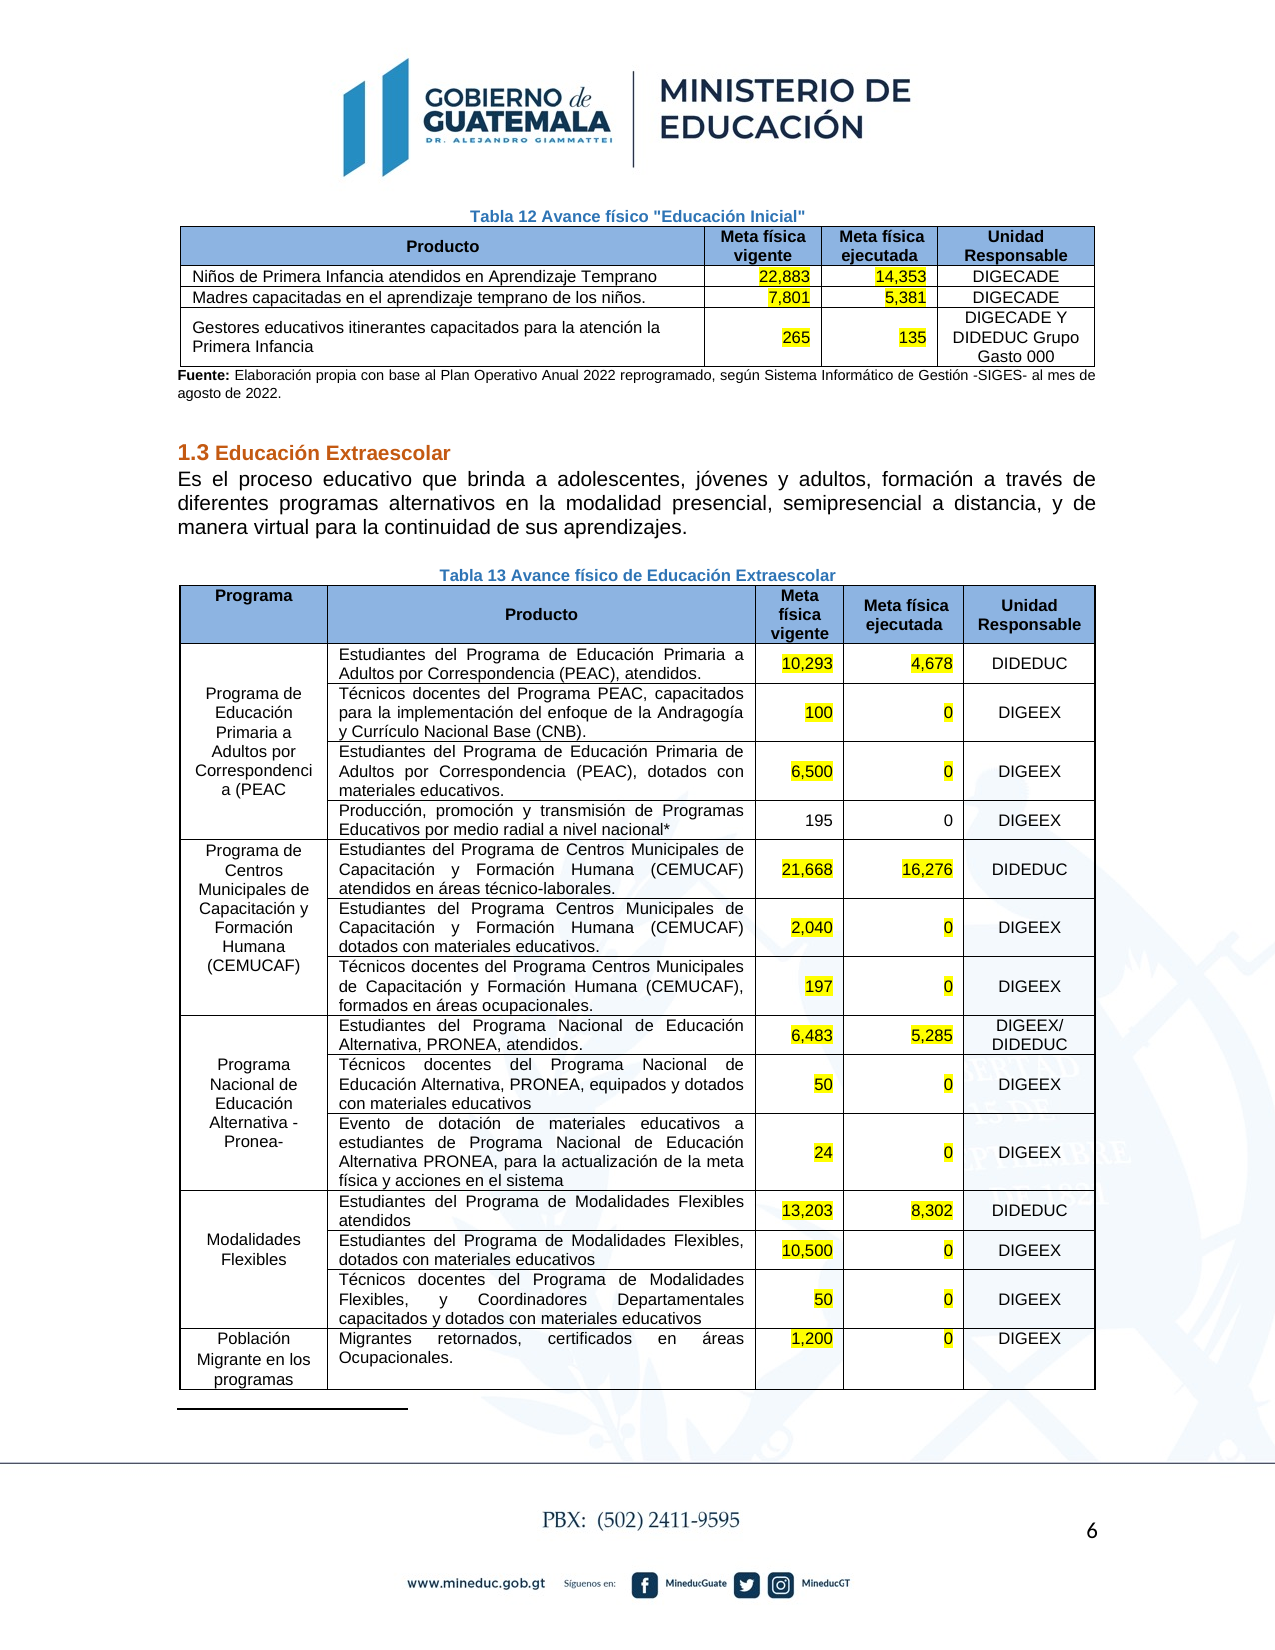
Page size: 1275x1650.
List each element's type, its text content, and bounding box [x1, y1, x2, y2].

table_cell 10,500 [756, 1231, 843, 1269]
table_cell Producción, promoción y transmisión de Programas Educativos por medio radial a nivel nacional* [328, 801, 755, 839]
table_header Producto [181, 227, 704, 265]
table_cell 21,668 [756, 840, 843, 898]
table_cell 16,276 [844, 840, 963, 898]
table_cell DIGEEX [964, 1114, 1094, 1190]
table_header Unidad Responsable [938, 227, 1094, 265]
text Tabla 12 Avance físico "Educación Inicial" [177, 207, 1098, 226]
table_cell 4,678 [844, 644, 963, 683]
table_cell DIDEDUC [964, 644, 1094, 683]
table_cell 50 [756, 1055, 843, 1113]
table_cell 100 [756, 684, 843, 741]
table_header Meta física ejecutada [822, 227, 937, 265]
table_cell DIDEDUC [964, 840, 1094, 898]
table_cell Estudiantes del Programa de Educación Primaria de Adultos por Correspondencia (PEAC), dotados con materiales educativos. [328, 742, 755, 800]
table_header Meta física vigente [705, 227, 821, 265]
table_header Meta física ejecutada [844, 586, 963, 643]
table_cell Programa de Centros Municipales de Capacitación y Formación Humana (CEMUCAF) [181, 840, 327, 1015]
table_cell 6,500 [756, 742, 843, 800]
table_cell Técnicos docentes del Programa Nacional de Educación Alternativa, PRONEA, equipados y dotados con materiales educativos [328, 1055, 755, 1113]
table_cell Estudiantes del Programa de Educación Primaria a Adultos por Correspondencia (PEAC), atendidos. [328, 644, 755, 683]
table_header Producto [328, 586, 755, 643]
table_cell 265 [705, 308, 821, 366]
table_cell 22,883 [705, 266, 821, 286]
table_cell Estudiantes del Programa de Modalidades Flexibles atendidos [328, 1191, 755, 1230]
list Educación Extraescolar [177, 439, 1098, 465]
table_cell Programa de Educación Primaria a Adultos por Correspondencia (PEAC [181, 644, 327, 839]
table_cell 2,040 [756, 899, 843, 956]
table_cell 5,381 [822, 287, 937, 307]
table_cell DIGEEX [964, 742, 1094, 800]
table_cell DIGEEX [964, 1055, 1094, 1113]
table_cell Técnicos docentes del Programa de Modalidades Flexibles, y Coordinadores Departamentales capacitados y dotados con materiales educativos [328, 1270, 755, 1328]
table_cell DIGEEX [964, 684, 1094, 741]
table_cell 1,200 [756, 1329, 843, 1389]
table_cell DIGECADE Y DIDEDUC Grupo Gasto 000 [938, 308, 1094, 366]
table_cell Evento de dotación de materiales educativos a estudiantes de Programa Nacional de Educación Alternativa PRONEA, para la actualización de la meta física y acciones en el sistema [328, 1114, 755, 1190]
table_cell 6,483 [756, 1016, 843, 1054]
table_cell Programa Nacional de Educación Alternativa -Pronea- [181, 1016, 327, 1190]
table_cell Estudiantes del Programa de Centros Municipales de Capacitación y Formación Humana (CEMUCAF) atendidos en áreas técnico-laborales. [328, 840, 755, 898]
table_cell DIGEEX/DIDEDUC [964, 1016, 1094, 1054]
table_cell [181, 1329, 327, 1389]
table_cell DIGEEX [964, 1231, 1094, 1269]
table_header Programa [181, 586, 327, 643]
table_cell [328, 1329, 755, 1389]
table_cell DIGECADE [938, 266, 1094, 286]
table_cell 0 [844, 1055, 963, 1113]
picture [0, 0, 1275, 1650]
table_cell 0 [844, 899, 963, 956]
table_cell 0 [844, 1270, 963, 1328]
table_cell 0 [844, 801, 963, 839]
table_cell DIGECADE [938, 287, 1094, 307]
table_cell Estudiantes del Programa de Modalidades Flexibles, dotados con materiales educativos [328, 1231, 755, 1269]
table_header Meta física vigente [756, 586, 843, 643]
table_cell Estudiantes del Programa Centros Municipales de Capacitación y Formación Humana (CEMUCAF) dotados con materiales educativos. [328, 899, 755, 956]
table_cell 13,203 [756, 1191, 843, 1230]
table_cell Técnicos docentes del Programa Centros Municipales de Capacitación y Formación Humana (CEMUCAF), formados en áreas ocupacionales. [328, 957, 755, 1015]
table_cell DIGEEX [964, 1270, 1094, 1328]
table_cell 24 [756, 1114, 843, 1190]
table_cell 50 [756, 1270, 843, 1328]
table_cell Madres capacitadas en el aprendizaje temprano de los niños. [181, 287, 704, 307]
table_cell 0 [844, 742, 963, 800]
table_cell 8,302 [844, 1191, 963, 1230]
table_cell DIGEEX [964, 1329, 1094, 1389]
table_cell 10,293 [756, 644, 843, 683]
table_cell 0 [844, 1231, 963, 1269]
table_header Unidad Responsable [964, 586, 1094, 643]
table_cell DIGEEX [964, 801, 1094, 839]
table_cell 14,353 [822, 266, 937, 286]
table_cell 0 [844, 957, 963, 1015]
table_cell Niños de Primera Infancia atendidos en Aprendizaje Temprano [181, 266, 704, 286]
table_cell 0 [844, 1329, 963, 1389]
table_cell Estudiantes del Programa Nacional de Educación Alternativa, PRONEA, atendidos. [328, 1016, 755, 1054]
text Es el proceso educativo que brinda a adolescentes, jóvenes y adultos, formación a través de diferentes programas alternativos en la modalidad presencial, semipresencial a distancia, y de manera virtual para la continuidad de sus aprendizajes. [177, 467, 1098, 539]
table_cell 0 [844, 1114, 963, 1190]
text Tabla 13 Avance físico de Educación Extraescolar [177, 566, 1098, 585]
table_cell DIDEDUC [964, 1191, 1094, 1230]
table_cell 5,285 [844, 1016, 963, 1054]
table_cell 195 [756, 801, 843, 839]
table_cell Gestores educativos itinerantes capacitados para la atención la Primera Infancia [181, 308, 704, 366]
table_cell Modalidades Flexibles [181, 1191, 327, 1328]
table_cell 7,801 [705, 287, 821, 307]
table_cell 0 [844, 684, 963, 741]
table_cell Técnicos docentes del Programa PEAC, capacitados para la implementación del enfoque de la Andragogía y Currículo Nacional Base (CNB). [328, 684, 755, 741]
text Fuente: Elaboración propia con base al Plan Operativo Anual 2022 reprogramado, según Sistema Informático de Gestión -SIGES- al mes de agosto de 2022. [177, 367, 1098, 402]
table_cell DIGEEX [964, 957, 1094, 1015]
table_cell 197 [756, 957, 843, 1015]
table_cell DIGEEX [964, 899, 1094, 956]
table_cell 135 [822, 308, 937, 366]
